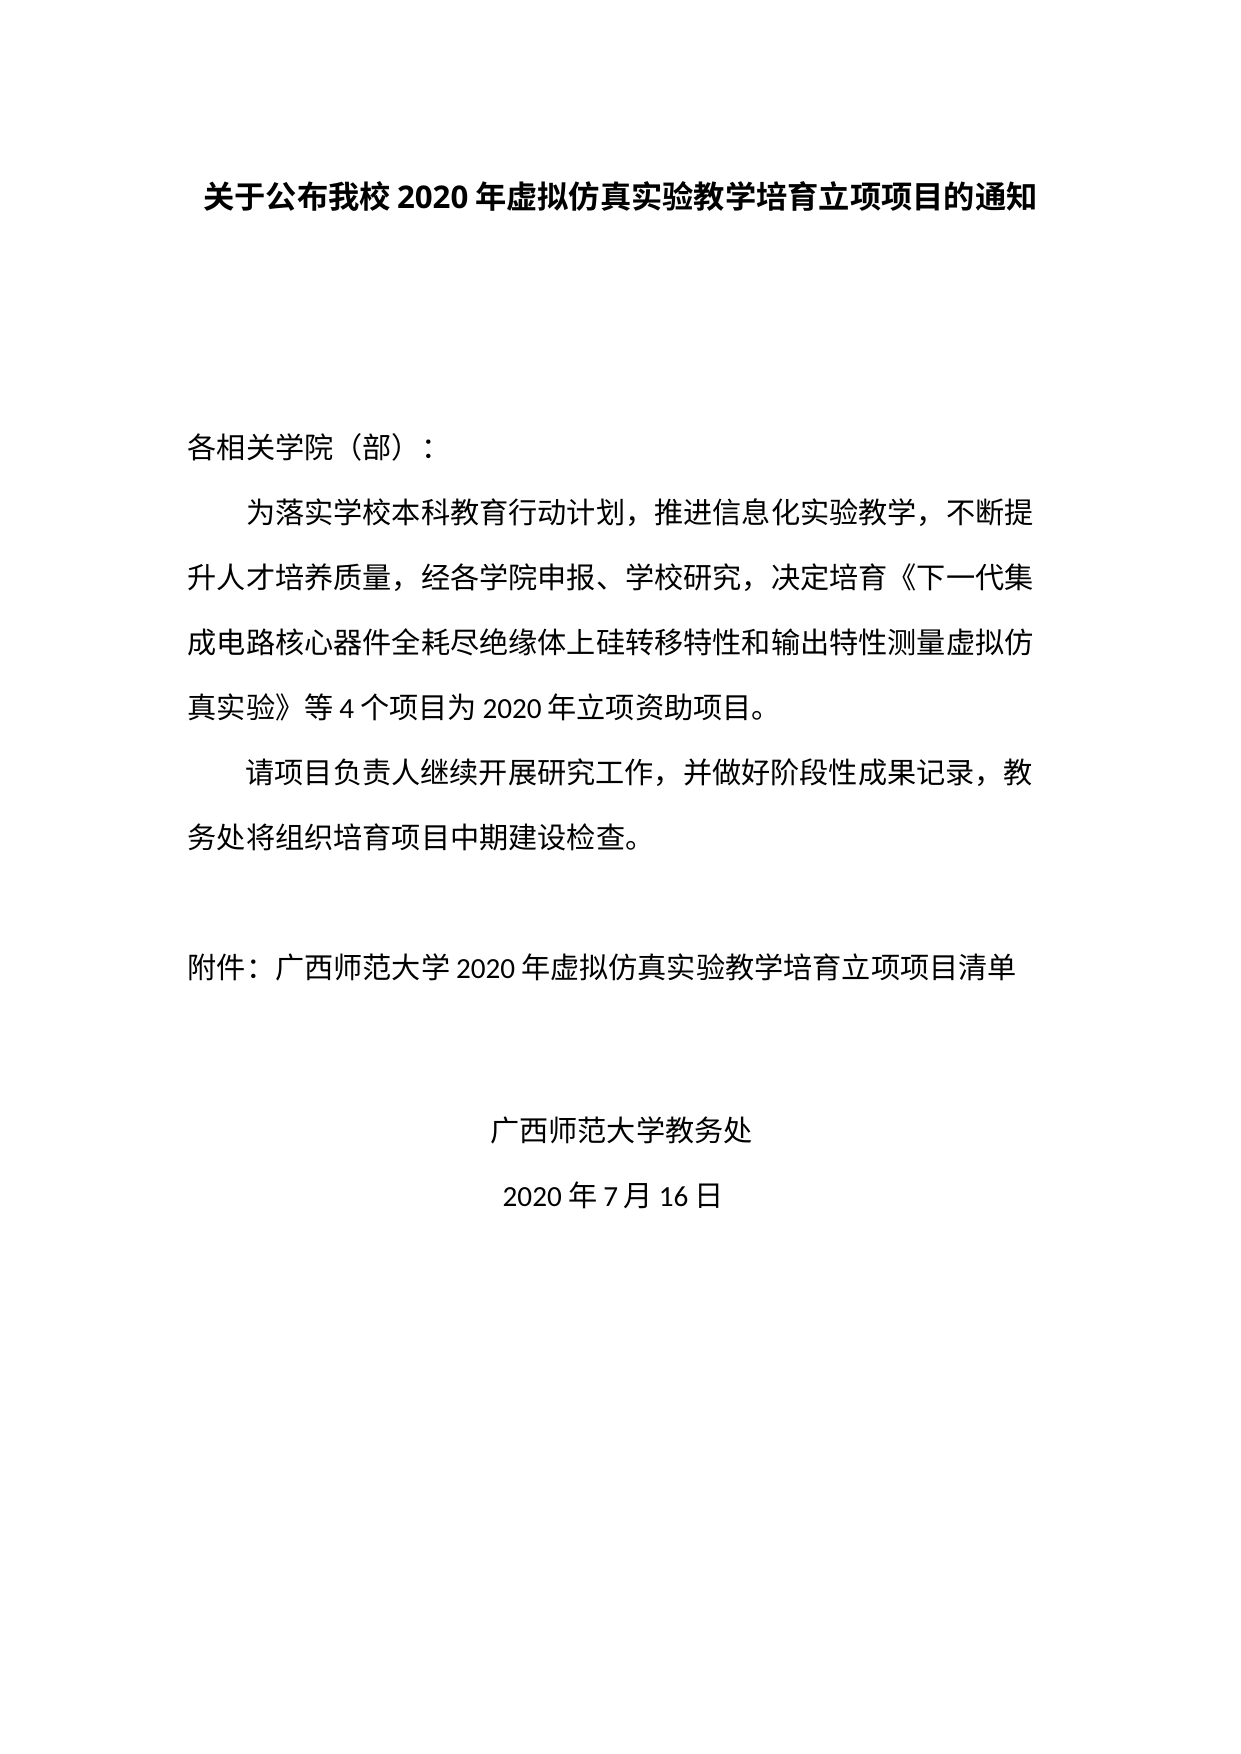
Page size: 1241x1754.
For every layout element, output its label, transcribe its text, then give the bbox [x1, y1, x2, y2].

text 附件：广西师范大学2020年虚拟仿真实验教学培育立项项目清单 [187, 934, 1053, 999]
text 请项目负责人继续开展研究工作，并做好阶段性成果记录，教务处将组织培育项目中期建设检查。 [187, 739, 1053, 869]
text 广西师范大学教务处 [187, 1096, 1053, 1161]
text 关于公布我校2020年虚拟仿真实验教学培育立项项目的通知 [187, 162, 1053, 227]
text 2020年7月16日 [187, 1161, 1053, 1226]
text 为落实学校本科教育行动计划，推进信息化实验教学，不断提升人才培养质量，经各学院申报、学校研究，决定培育《下一代集成电路核心器件全耗尽绝缘体上硅转移特性和输出特性测量虚拟仿真实验》等4个项目为2020年立项资助项目。 [187, 479, 1053, 739]
text 各相关学院（部）： [187, 414, 1053, 479]
